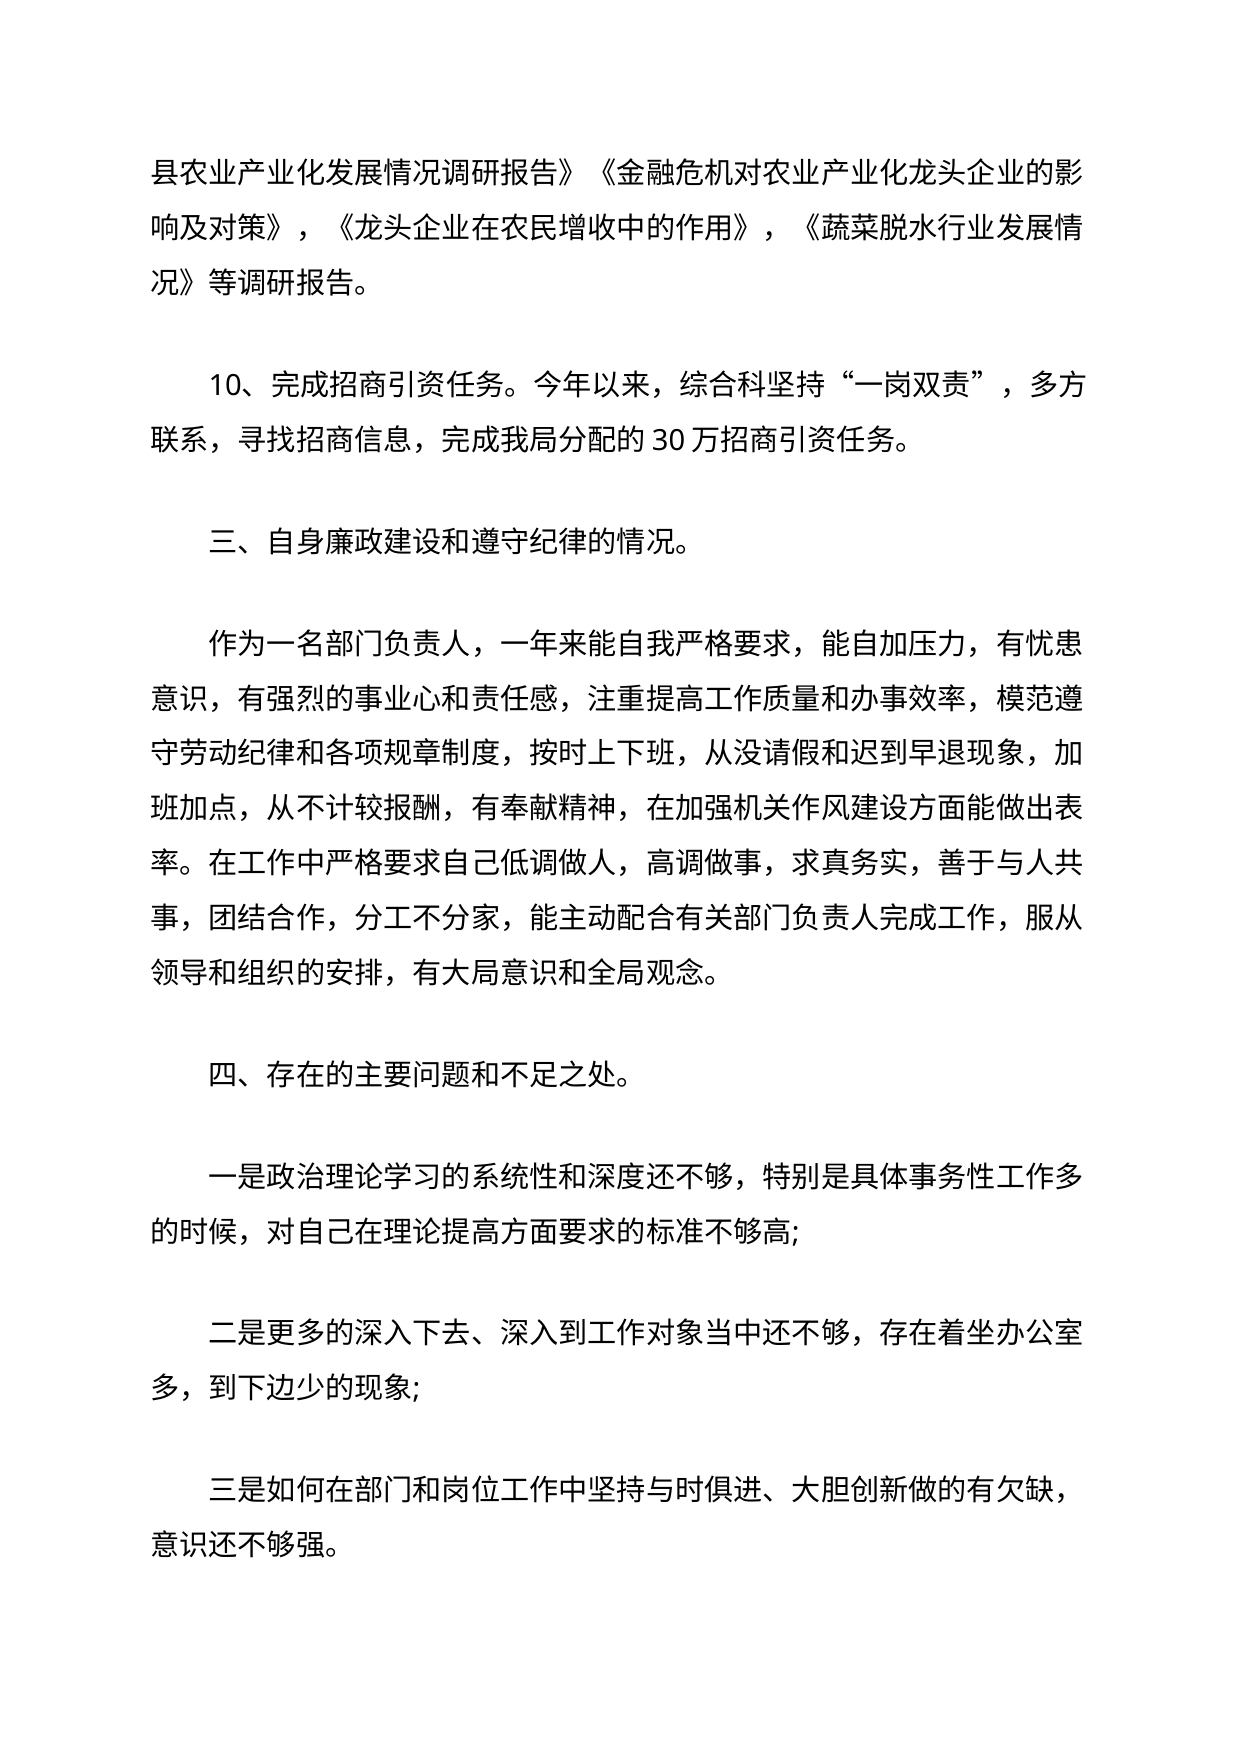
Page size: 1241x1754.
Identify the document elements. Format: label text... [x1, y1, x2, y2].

text 三、自身廉政建设和遵守纪律的情况。 [150, 518, 1090, 561]
text 三是如何在部门和岗位工作中坚持与时俱进、大胆创新做的有欠缺，意识还不够强。 [150, 1467, 1090, 1564]
text 作为一名部门负责人，一年来能自我严格要求，能自加压力，有忧患意识，有强烈的事业心和责任感，注重提高工作质量和办事效率，模范遵守劳动纪律和各项规章制度，按时上下班，从没请假和迟到早退现象，加班加点，从不计较报酬，有奉献精神，在加强机关作风建设方面能做出表率。在工作中严格要求自己低调做人，高调做事，求真务实，善于与人共事，团结合作，分工不分家，能主动配合有关部门负责人完成工作，服从领导和组织的安排，有大局意识和全局观念。 [150, 620, 1090, 992]
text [150, 150, 1090, 302]
text 四、存在的主要问题和不足之处。 [150, 1051, 1090, 1094]
text 二是更多的深入下去、深入到工作对象当中还不够，存在着坐办公室多，到下边少的现象; [150, 1310, 1090, 1407]
text 10、完成招商引资任务。今年以来，综合科坚持“一岗双责”，多方联系，寻找招商信息，完成我局分配的30万招商引资任务。 [150, 362, 1090, 459]
text 一是政治理论学习的系统性和深度还不够，特别是具体事务性工作多的时候，对自己在理论提高方面要求的标准不够高; [150, 1153, 1090, 1251]
